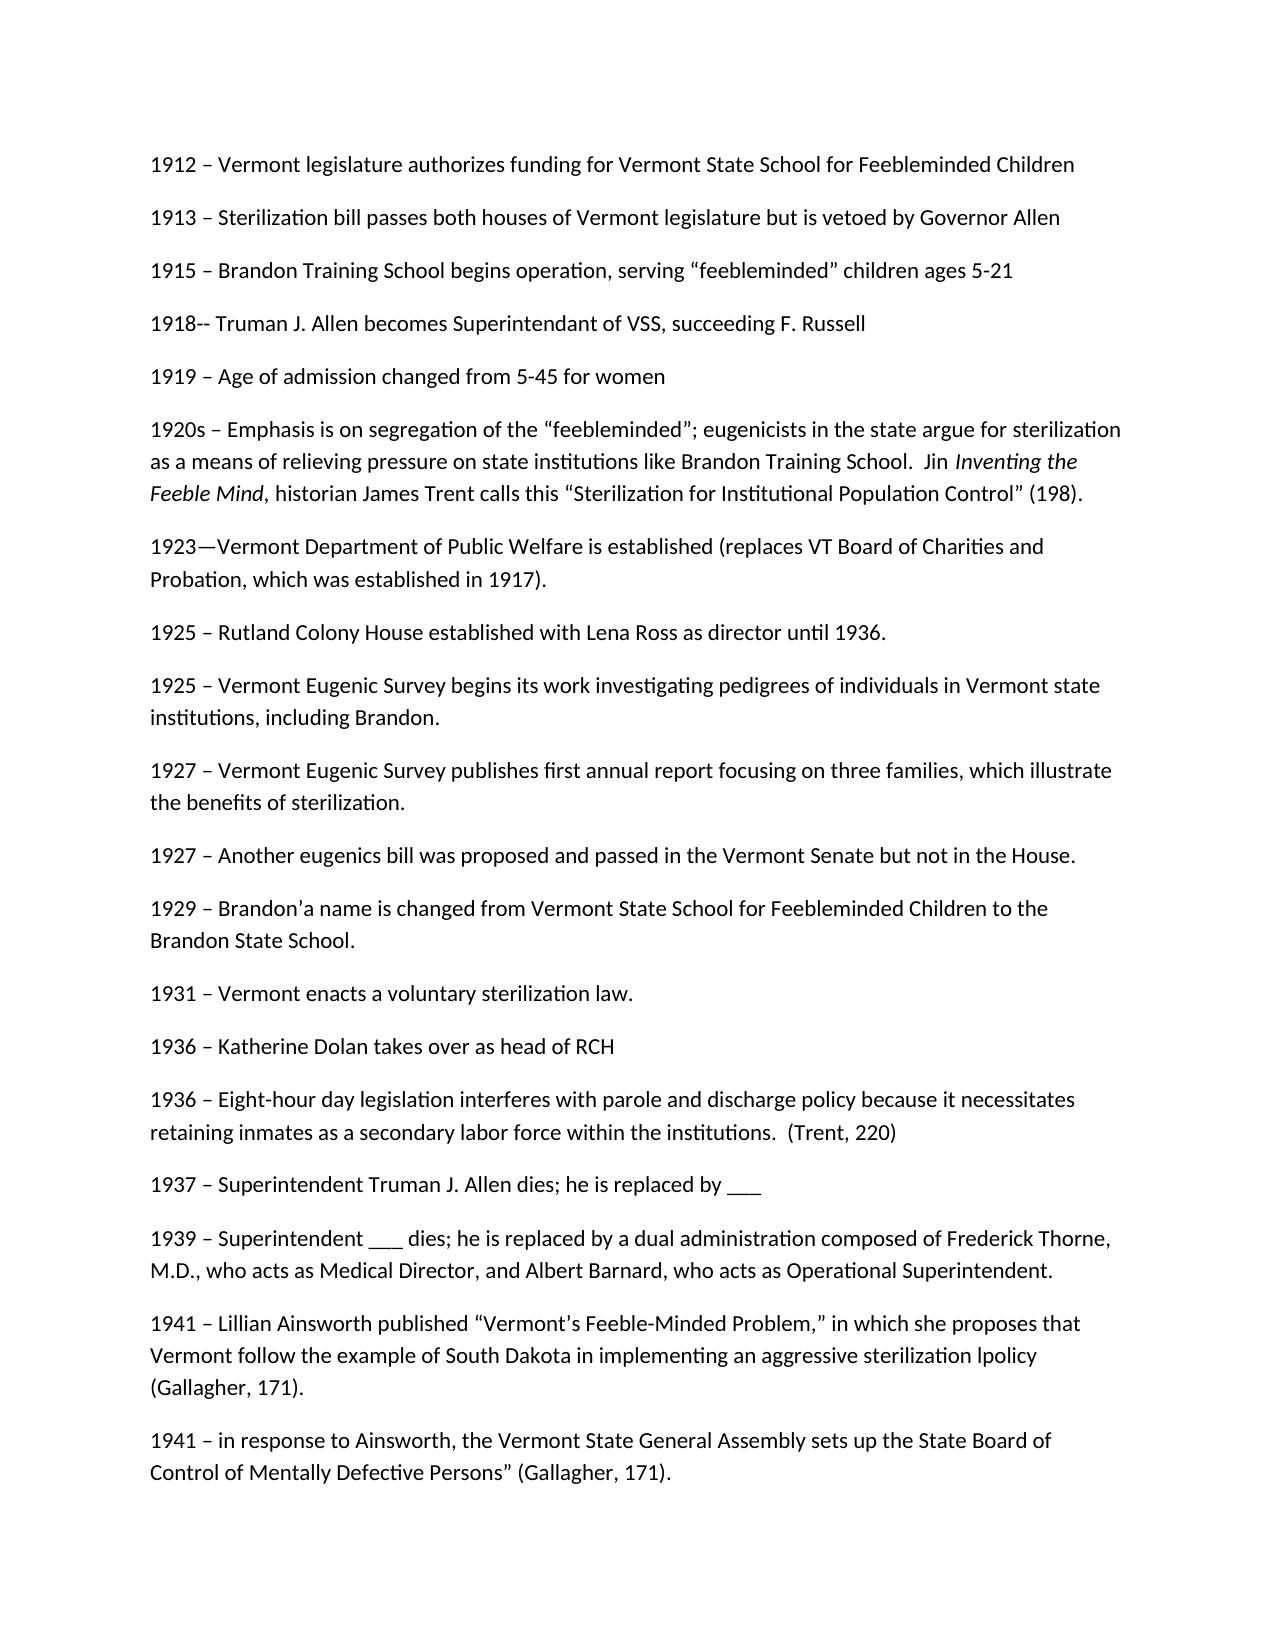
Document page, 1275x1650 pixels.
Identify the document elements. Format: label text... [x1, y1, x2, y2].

text 1941 – Lillian Ainsworth published “Vermont’s Feeble-Minded Problem,” in which she proposes that Vermont follow the example of South Dakota in implementing an aggressive sterilization lpolicy (Gallagher, 171). [150, 1309, 1125, 1401]
text 1915 – Brandon Training School begins operation, serving “feebleminded” children ages 5-21 [150, 256, 1125, 284]
text 1913 – Sterilization bill passes both houses of Vermont legislature but is vetoed by Governor Allen [150, 203, 1125, 231]
text 1936 – Katherine Dolan takes over as head of RCH [150, 1032, 1125, 1060]
text 1939 – Superintendent ___ dies; he is replaced by a dual administration composed of Frederick Thorne, M.D., who acts as Medical Director, and Albert Barnard, who acts as Operational Superintendent. [150, 1224, 1125, 1284]
text 1925 – Rutland Colony House established with Lena Ross as director until 1936. [150, 618, 1125, 646]
text 1918-- Truman J. Allen becomes Superintendant of VSS, succeeding F. Russell [150, 309, 1125, 337]
text 1937 – Superintendent Truman J. Allen dies; he is replaced by ___ [150, 1171, 1125, 1199]
text 1936 – Eight-hour day legislation interferes with parole and discharge policy because it necessitates retaining inmates as a secondary labor force within the institutions. (Trent, 220) [150, 1085, 1125, 1146]
text 1931 – Vermont enacts a voluntary sterilization law. [150, 979, 1125, 1007]
text 1927 – Another eugenics bill was proposed and passed in the Vermont Senate but not in the House. [150, 841, 1125, 869]
text 1919 – Age of admission changed from 5-45 for women [150, 362, 1125, 390]
text 1929 – Brandon’a name is changed from Vermont State School for Feebleminded Children to the Brandon State School. [150, 894, 1125, 954]
text 1925 – Vermont Eugenic Survey begins its work investigating pedigrees of individuals in Vermont state institutions, including Brandon. [150, 671, 1125, 731]
text 1920s – Emphasis is on segregation of the “feebleminded”; eugenicists in the state argue for sterilization as a means of relieving pressure on state institutions like Brandon Training School. Jin Inventing the Feeble Mind, historian James Trent calls this “Sterilization for Institutional Population Control” (198). [150, 415, 1125, 507]
text 1927 – Vermont Eugenic Survey publishes first annual report focusing on three families, which illustrate the benefits of sterilization. [150, 756, 1125, 816]
text 1923—Vermont Department of Public Welfare is established (replaces VT Board of Charities and Probation, which was established in 1917). [150, 532, 1125, 593]
text 1912 – Vermont legislature authorizes funding for Vermont State School for Feebleminded Children [150, 150, 1125, 178]
text 1941 – in response to Ainsworth, the Vermont State General Assembly sets up the State Board of Control of Mentally Defective Persons” (Gallagher, 171). [150, 1426, 1125, 1486]
